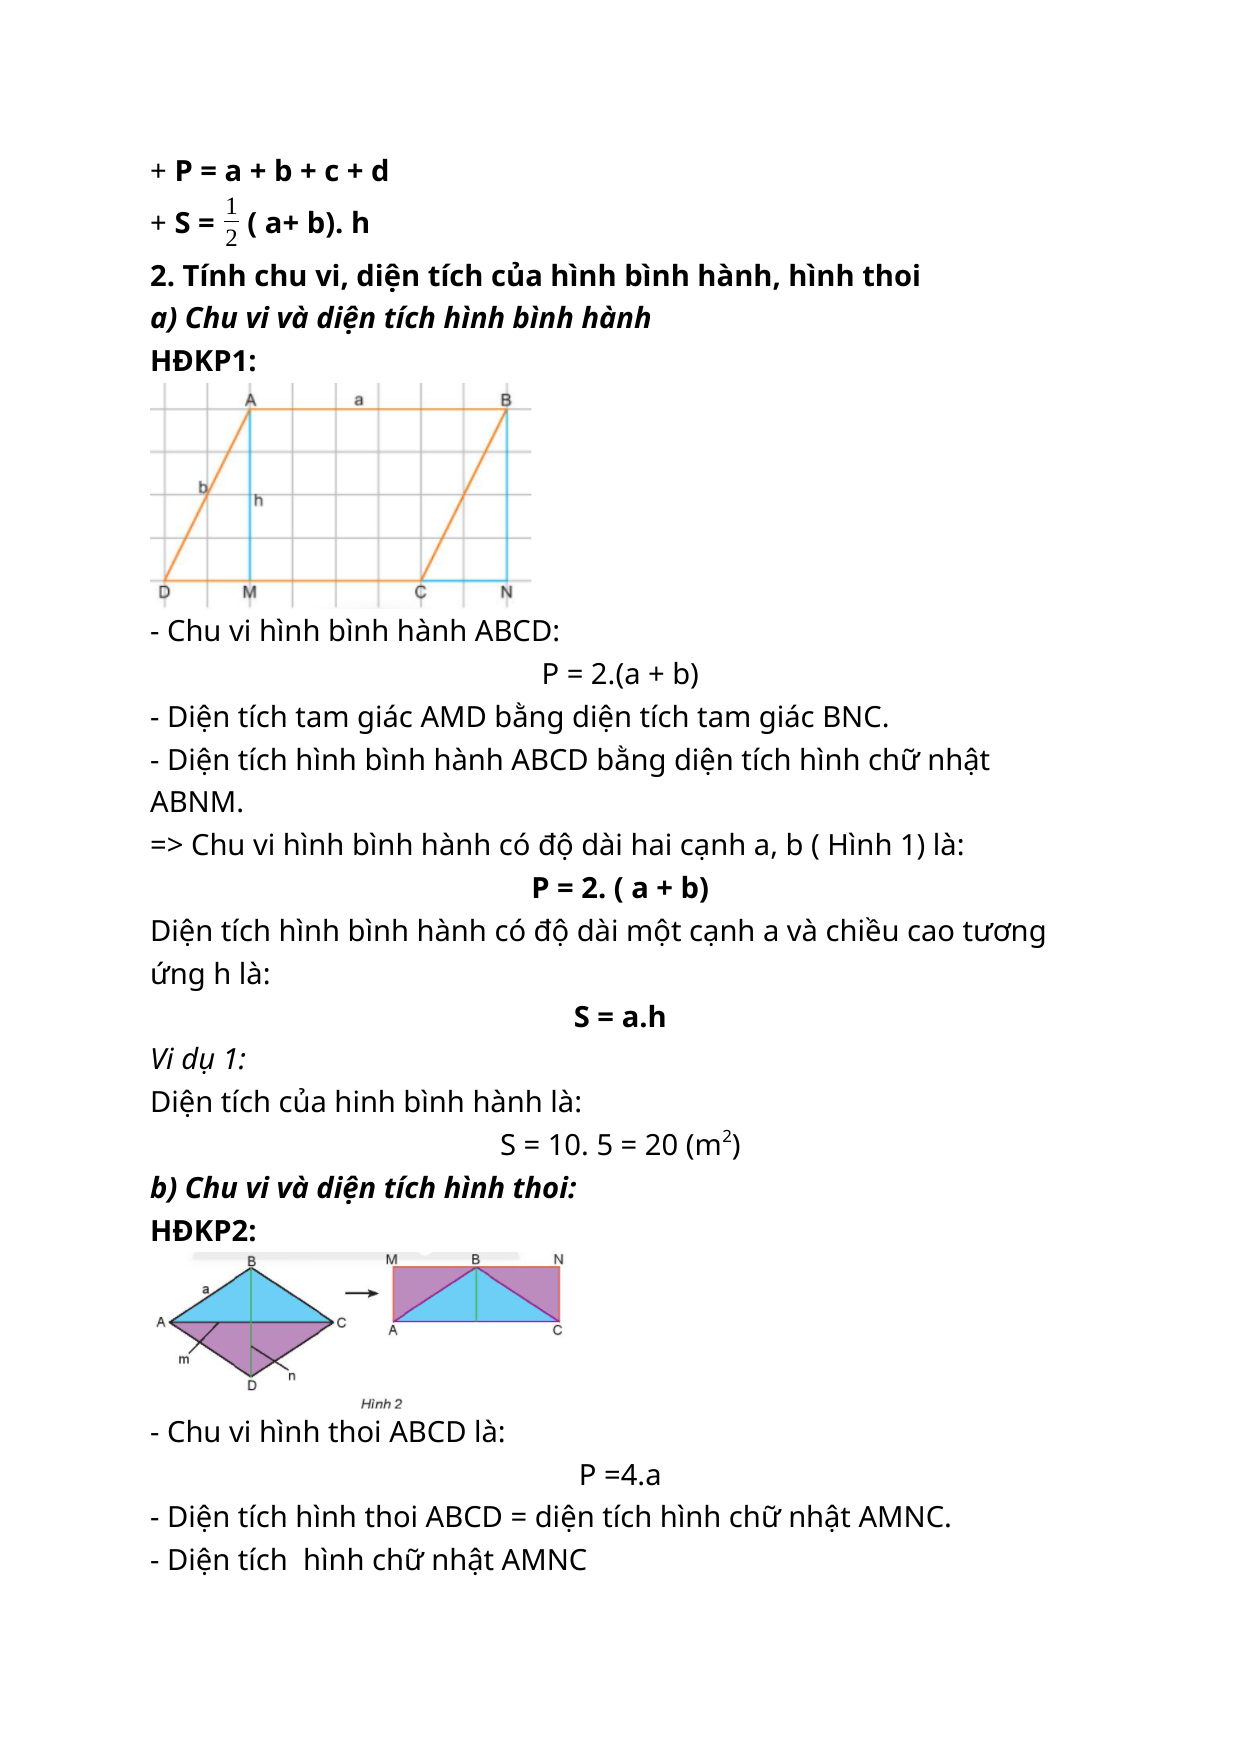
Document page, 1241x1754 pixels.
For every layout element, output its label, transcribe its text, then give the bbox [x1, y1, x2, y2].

text + P = a + b + c + d [150, 150, 1090, 190]
picture [150, 1252, 575, 1409]
text P =4.a [150, 1454, 1090, 1493]
text - Chu vi hình bình hành ABCD: [150, 611, 1090, 650]
text Vi dụ 1: [150, 1039, 1090, 1078]
text - Chu vi hình thoi ABCD là: [150, 1411, 1090, 1451]
text - Diện tích tam giác AMD bằng diện tích tam giác BNC. [150, 696, 1090, 736]
text a) Chu vi và diện tích hình bình hành [150, 298, 1090, 337]
text P = 2. ( a + b) [150, 867, 1090, 907]
text Diện tích hình bình hành có độ dài một cạnh a và chiều cao tương ứng h là: [150, 910, 1090, 993]
text 2. Tính chu vi, diện tích của hình bình hành, hình thoi [150, 255, 1090, 294]
text S = a.h [150, 996, 1090, 1036]
text P = 2.(a + b) [150, 653, 1090, 693]
text => Chu vi hình bình hành có độ dài hai cạnh a, b ( Hình 1) là: [150, 824, 1090, 864]
text HĐKP2: [150, 1210, 1090, 1249]
text Diện tích của hinh bình hành là: [150, 1081, 1090, 1121]
text - Diện tích hình chữ nhật AMNC [150, 1539, 1090, 1579]
text - Diện tích hình bình hành ABCD bằng diện tích hình chữ nhật ABNM. [150, 739, 1090, 821]
picture [150, 383, 532, 609]
text S = 10. 5 = 20 (m2) [150, 1124, 1090, 1164]
text b) Chu vi và diện tích hình thoi: [150, 1167, 1090, 1207]
text HĐKP1: [150, 341, 1090, 380]
text + S = ( a+ b). h [150, 193, 1090, 252]
text - Diện tích hình thoi ABCD = diện tích hình chữ nhật AMNC. [150, 1497, 1090, 1536]
